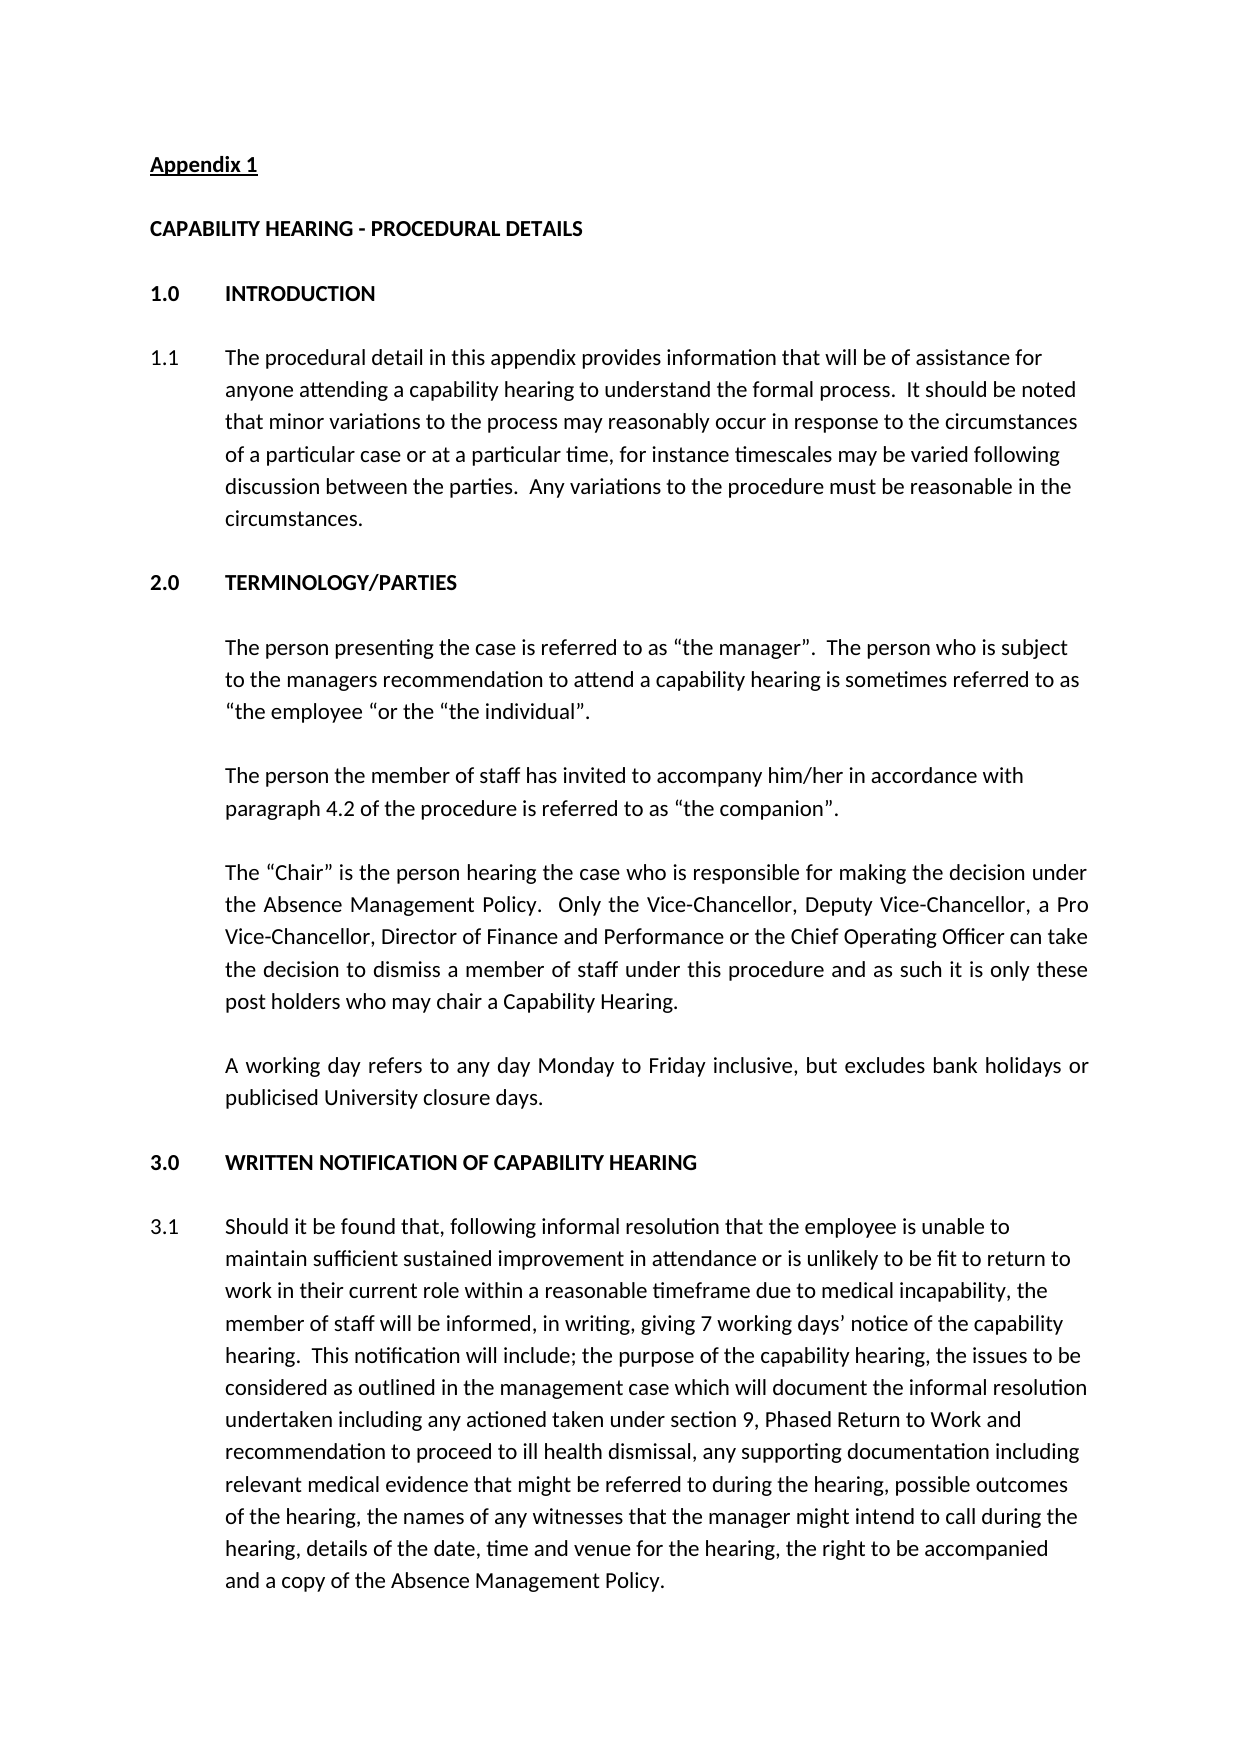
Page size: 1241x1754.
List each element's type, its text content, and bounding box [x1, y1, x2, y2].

text The “Chair” is the person hearing the case who is responsible for making the decision under the Absence Management Policy. Only the Vice-Chancellor, Deputy Vice-Chancellor, a Pro Vice-Chancellor, Director of Finance and Performance or the Chief Operating Officer can take the decision to dismiss a member of staff under this procedure and as such it is only these post holders who may chair a Capability Hearing. [225, 858, 1090, 1015]
list Should it be found that, following informal resolution that the employee is unable to maintain sufficient sustained improvement in attendance or is unlikely to be fit to return to work in their current role within a reasonable timeframe due to medical incapability, the member of staff will be informed, in writing, giving 7 working days’ notice of the capability hearing. This notification will include; the purpose of the capability hearing, the issues to be considered as outlined in the management case which will document the informal resolution undertaken including any actioned taken under section 9, Phased Return to Work and recommendation to proceed to ill health dismissal, any supporting documentation including relevant medical evidence that might be referred to during the hearing, possible outcomes of the hearing, the names of any witnesses that the manager might intend to call during the hearing, details of the date, time and venue for the hearing, the right to be accompanied and a copy of the Absence Management Policy. [150, 1212, 1090, 1594]
text CAPABILITY HEARING - PROCEDURAL DETAILS [150, 214, 1090, 242]
text Appendix 1 [150, 150, 1090, 178]
text 1.1 The procedural detail in this appendix provides information that will be of assistance for anyone attending a capability hearing to understand the formal process. It should be noted that minor variations to the process may reasonably occur in response to the circumstances of a particular case or at a particular time, for instance timescales may be varied following discussion between the parties. Any variations to the procedure must be reasonable in the circumstances. [150, 343, 1090, 532]
text A working day refers to any day Monday to Friday inclusive, but excludes bank holidays or publicised University closure days. [225, 1051, 1090, 1111]
text The person the member of staff has invited to accompany him/her in accordance with paragraph 4.2 of the procedure is referred to as “the companion”. [225, 762, 1090, 822]
text The person presenting the case is referred to as “the manager”. The person who is subject to the managers recommendation to attend a capability hearing is sometimes referred to as “the employee “or the “the individual”. [225, 633, 1090, 725]
list TERMINOLOGY/PARTIES [150, 568, 1090, 596]
text 3.0 WRITTEN NOTIFICATION OF CAPABILITY HEARING [150, 1148, 1090, 1176]
list INTRODUCTION [150, 279, 1090, 307]
